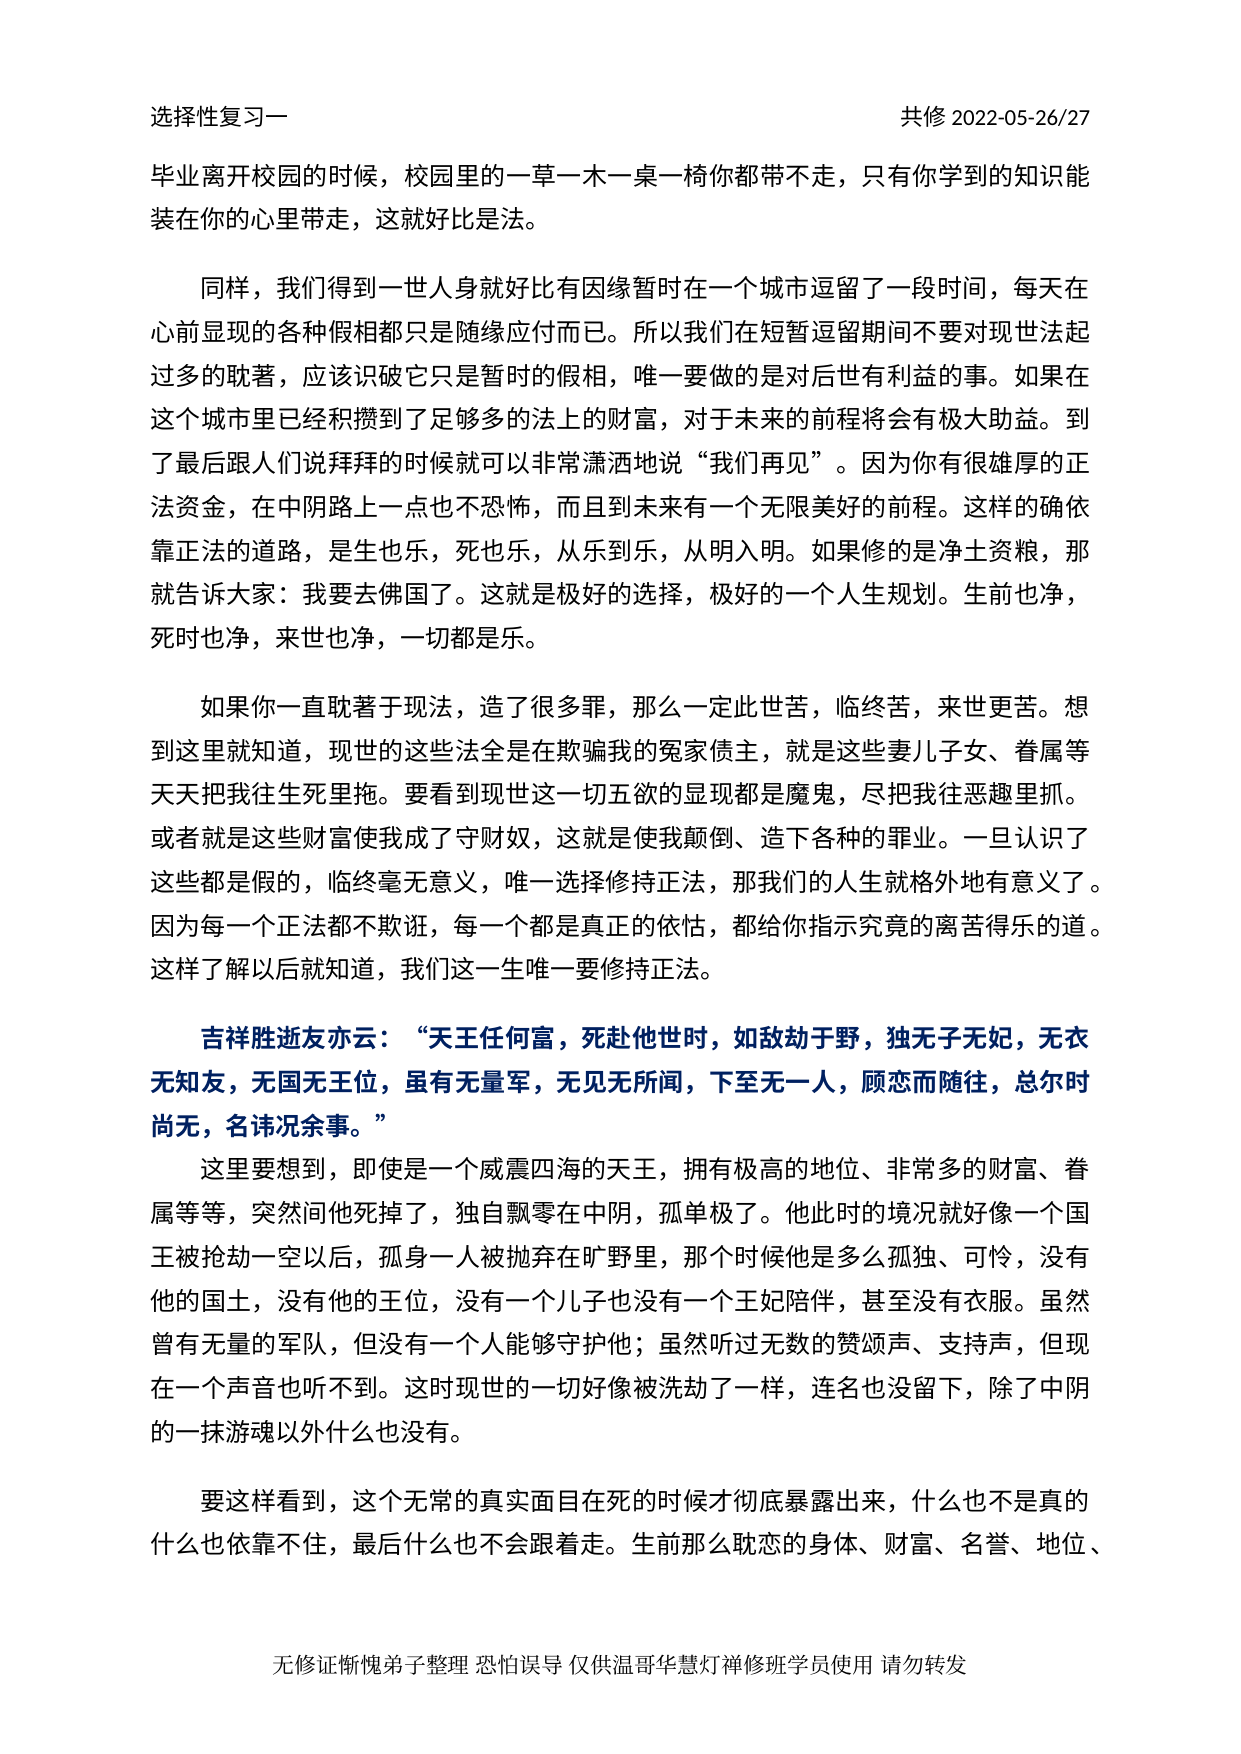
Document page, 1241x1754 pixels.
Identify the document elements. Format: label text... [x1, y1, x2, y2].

text 如果你一直耽著于现法，造了很多罪，那么一定此世苦，临终苦，来世更苦。想到这里就知道，现世的这些法全是在欺骗我的冤家债主，就是这些妻儿子女、眷属等天天把我往生死里拖。要看到现世这一切五欲的显现都是魔鬼，尽把我往恶趣里抓。或者就是这些财富使我成了守财奴，这就是使我颠倒、造下各种的罪业。一旦认识了这些都是假的，临终毫无意义，唯一选择修持正法，那我们的人生就格外地有意义了。因为每一个正法都不欺诳，每一个都是真正的依怙，都给你指示究竟的离苦得乐的道。这样了解以后就知道，我们这一生唯一要修持正法。 [150, 681, 1090, 987]
text 吉祥胜逝友亦云：“天王任何富，死赴他世时，如敌劫于野，独无子无妃，无衣无知友，无国无王位，虽有无量军，无见无所闻，下至无一人，顾恋而随往，总尔时尚无，名讳况余事。” [150, 1012, 1090, 1144]
text 同样，我们得到一世人身就好比有因缘暂时在一个城市逗留了一段时间，每天在心前显现的各种假相都只是随缘应付而已。所以我们在短暂逗留期间不要对现世法起过多的耽著，应该识破它只是暂时的假相，唯一要做的是对后世有利益的事。如果在这个城市里已经积攒到了足够多的法上的财富，对于未来的前程将会有极大助益。到了最后跟人们说拜拜的时候就可以非常潇洒地说“我们再见”。因为你有很雄厚的正法资金，在中阴路上一点也不恐怖，而且到未来有一个无限美好的前程。这样的确依靠正法的道路，是生也乐，死也乐，从乐到乐，从明入明。如果修的是净土资粮，那就告诉大家：我要去佛国了。这就是极好的选择，极好的一个人生规划。生前也净，死时也净，来世也净，一切都是乐。 [150, 262, 1090, 656]
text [150, 1475, 1090, 1562]
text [150, 150, 1090, 237]
text 这里要想到，即使是一个威震四海的天王，拥有极高的地位、非常多的财富、眷属等等，突然间他死掉了，独自飘零在中阴，孤单极了。他此时的境况就好像一个国王被抢劫一空以后，孤身一人被抛弃在旷野里，那个时候他是多么孤独、可怜，没有他的国土，没有他的王位，没有一个儿子也没有一个王妃陪伴，甚至没有衣服。虽然曾有无量的军队，但没有一个人能够守护他；虽然听过无数的赞颂声、支持声，但现在一个声音也听不到。这时现世的一切好像被洗劫了一样，连名也没留下，除了中阴的一抹游魂以外什么也没有。 [150, 1144, 1090, 1450]
